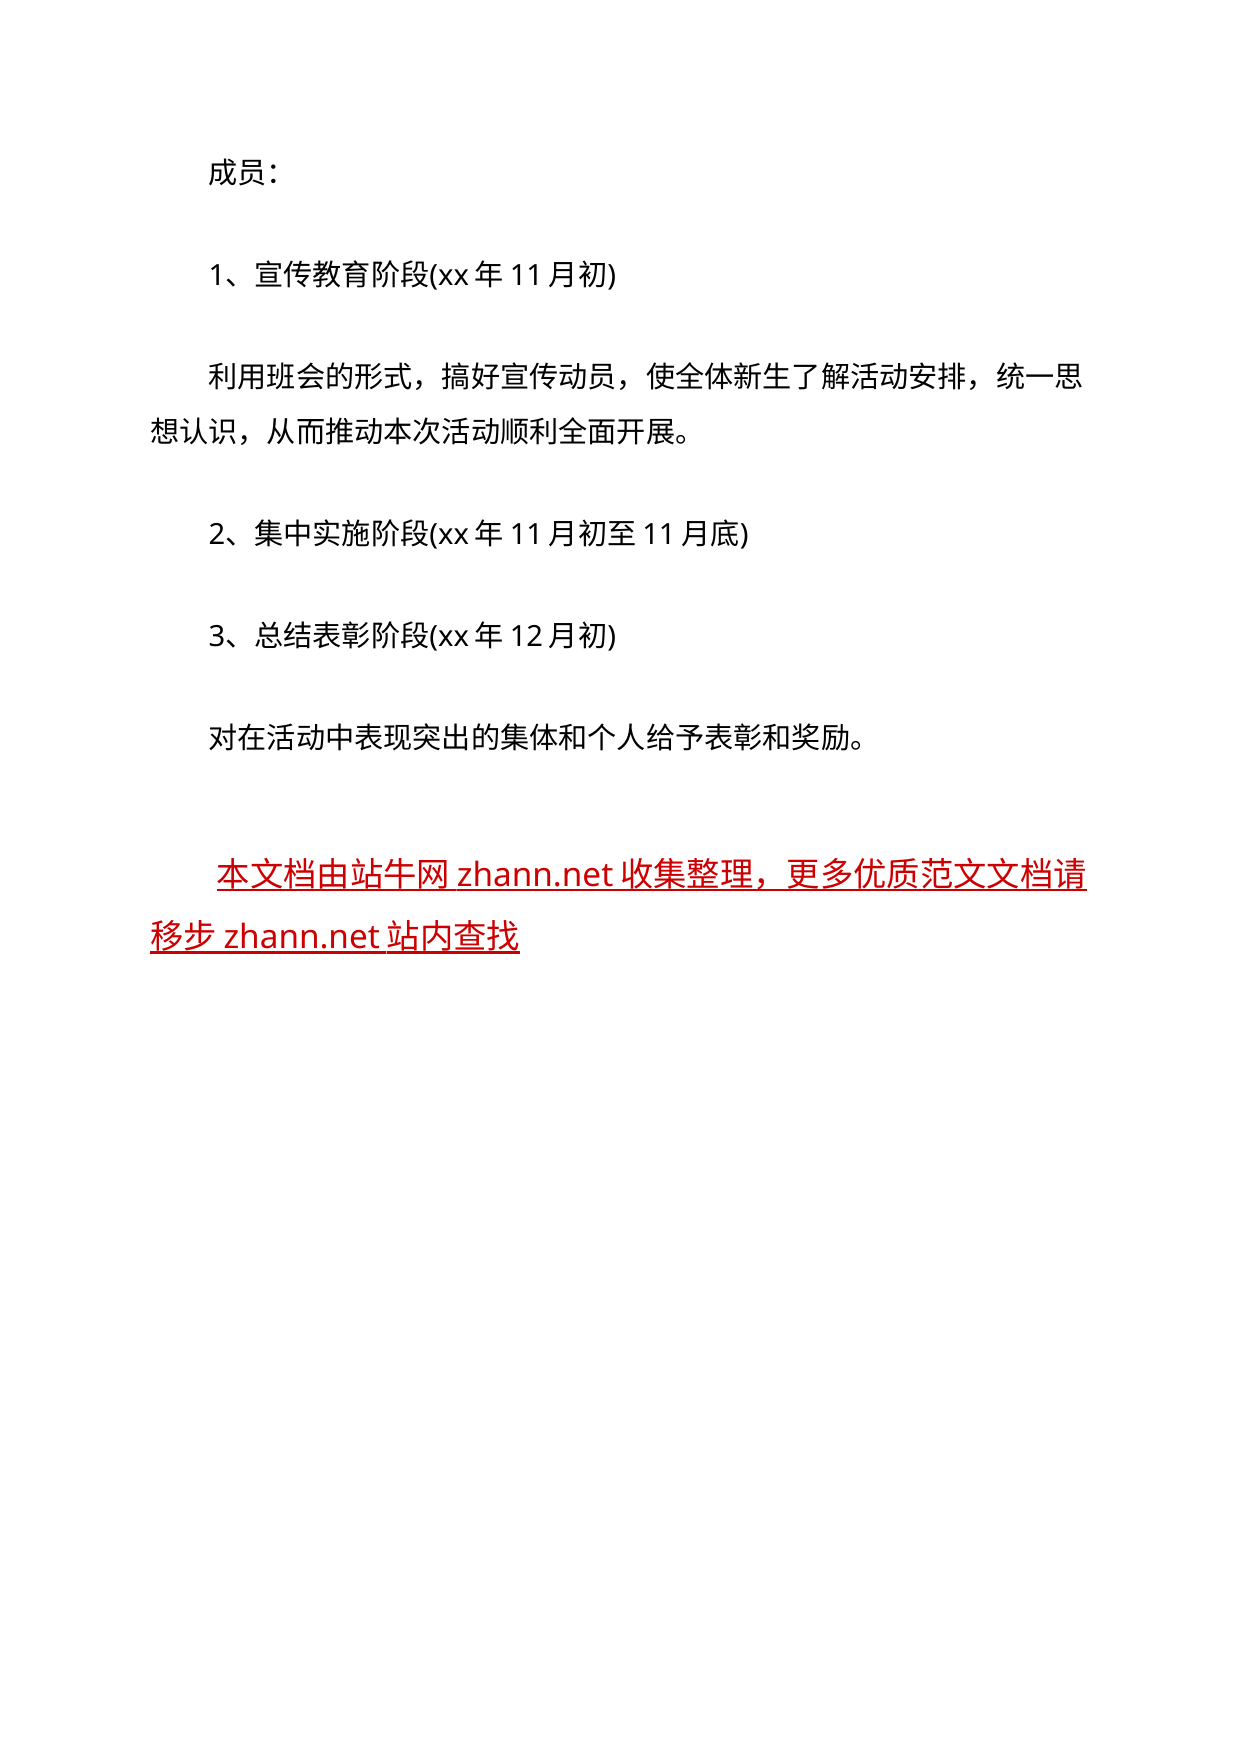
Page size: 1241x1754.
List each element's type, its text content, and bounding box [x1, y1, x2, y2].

text 2、集中实施阶段(xx年11月初至11月底) [150, 510, 1090, 553]
text 本文档由站牛网zhann.net收集整理，更多优质范文文档请移步zhann.net站内查找 [150, 847, 1090, 959]
text 3、总结表彰阶段(xx年12月初) [150, 612, 1090, 655]
text 1、宣传教育阶段(xx年11月初) [150, 252, 1090, 294]
text 利用班会的形式，搞好宣传动员，使全体新生了解活动安排，统一思想认识，从而推动本次活动顺利全面开展。 [150, 354, 1090, 451]
text 成员： [150, 150, 1090, 192]
text 对在活动中表现突出的集体和个人给予表彰和奖励。 [150, 714, 1090, 757]
